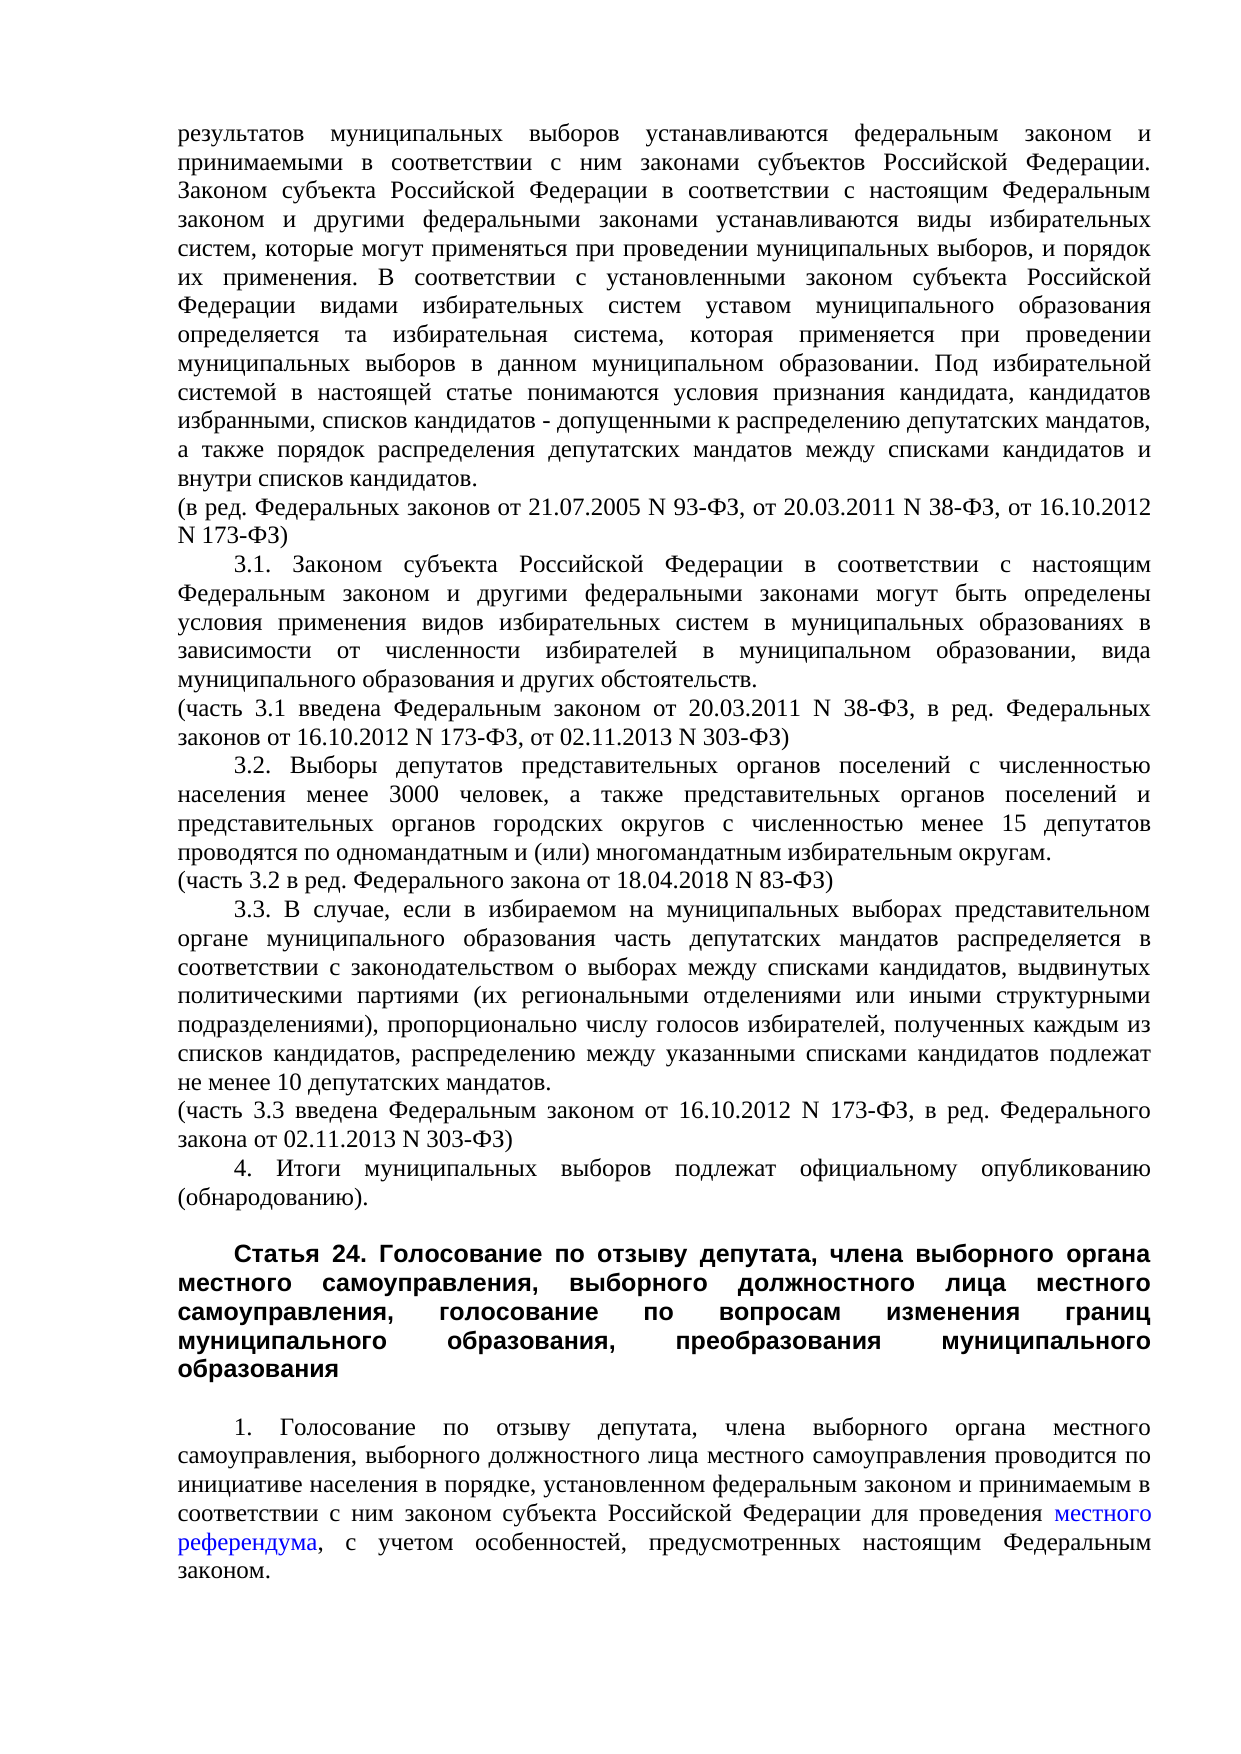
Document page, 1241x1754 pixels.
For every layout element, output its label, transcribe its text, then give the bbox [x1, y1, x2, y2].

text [177, 118, 1152, 492]
text (в ред. Федеральных законов от 21.07.2005 N 93-ФЗ, от 20.03.2011 N 38-ФЗ, от 16.10.2012 N 173-ФЗ) [177, 492, 1152, 549]
text (часть 3.3 введена Федеральным законом от 16.10.2012 N 173-ФЗ, в ред. Федерального закона от 02.11.2013 N 303-ФЗ) [177, 1096, 1152, 1153]
text 3.2. Выборы депутатов представительных органов поселений с численностью населения менее 3000 человек, а также представительных органов поселений и представительных органов городских округов с численностью менее 15 депутатов проводятся по одномандатным и (или) многомандатным избирательным округам. [177, 751, 1152, 866]
text 3.3. В случае, если в избираемом на муниципальных выборах представительном органе муниципального образования часть депутатских мандатов распределяется в соответствии с законодательством о выборах между списками кандидатов, выдвинутых политическими партиями (их региональными отделениями или иными структурными подразделениями), пропорционально числу голосов избирателей, полученных каждым из списков кандидатов, распределению между указанными списками кандидатов подлежат не менее 10 депутатских мандатов. [177, 894, 1152, 1096]
text 4. Итоги муниципальных выборов подлежат официальному опубликованию (обнародованию). [177, 1153, 1152, 1211]
text 3.1. Законом субъекта Российской Федерации в соответствии с настоящим Федеральным законом и другими федеральными законами могут быть определены условия применения видов избирательных систем в муниципальных образованиях в зависимости от численности избирателей в муниципальном образовании, вида муниципального образования и других обстоятельств. [177, 549, 1152, 693]
text Статья 24. Голосование по отзыву депутата, члена выборного органа местного самоуправления, выборного должностного лица местного самоуправления, голосование по вопросам изменения границ муниципального образования, преобразования муниципального образования [177, 1239, 1152, 1383]
text 1. Голосование по отзыву депутата, члена выборного органа местного самоуправления, выборного должностного лица местного самоуправления проводится по инициативе населения в порядке, установленном федеральным законом и принимаемым в соответствии с ним законом субъекта Российской Федерации для проведения местного референдума, с учетом особенностей, предусмотренных настоящим Федеральным законом. [177, 1412, 1152, 1584]
text (часть 3.1 введена Федеральным законом от 20.03.2011 N 38-ФЗ, в ред. Федеральных законов от 16.10.2012 N 173-ФЗ, от 02.11.2013 N 303-ФЗ) [177, 693, 1152, 751]
text (часть 3.2 в ред. Федерального закона от 18.04.2018 N 83-ФЗ) [177, 866, 1152, 894]
